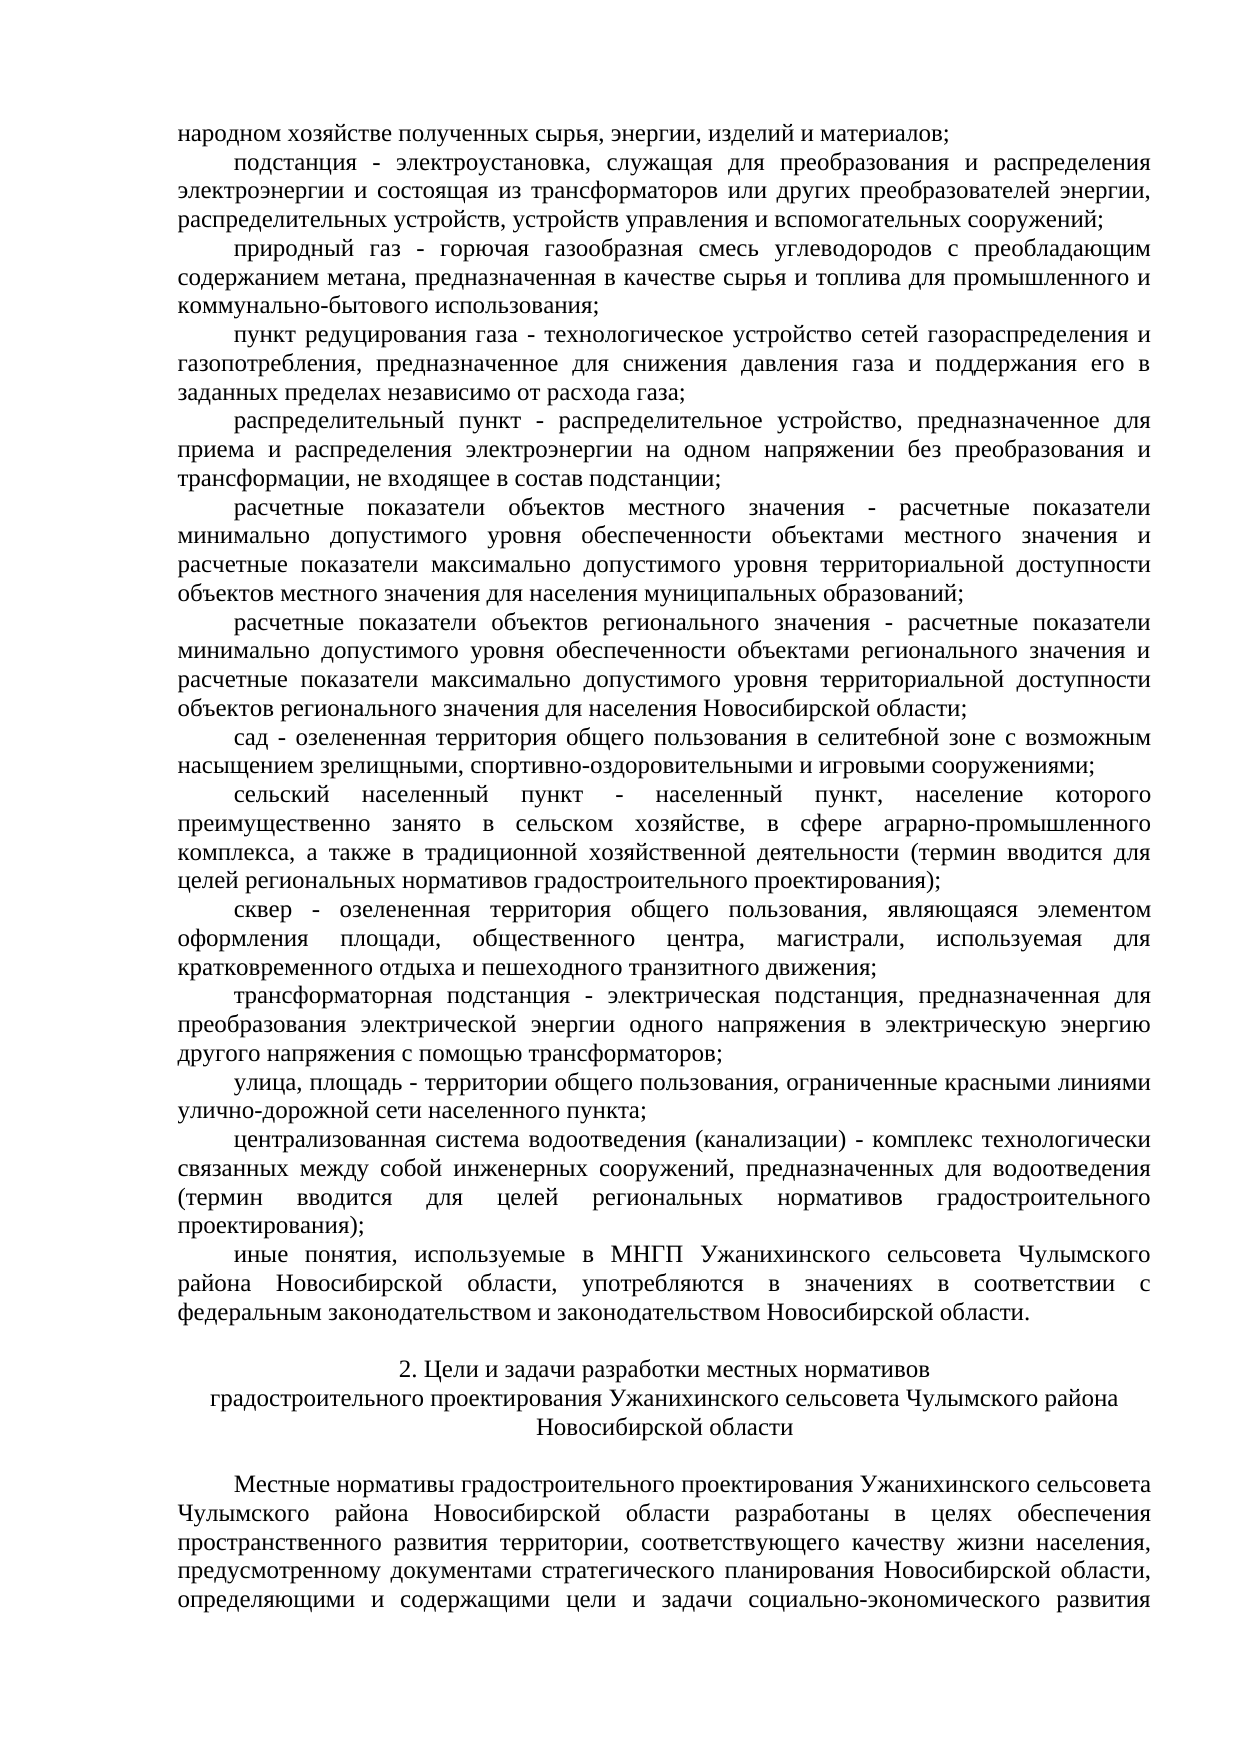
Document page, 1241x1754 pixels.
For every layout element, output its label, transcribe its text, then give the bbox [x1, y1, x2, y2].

text улица, площадь - территории общего пользования, ограниченные красными линиями улично-дорожной сети населенного пункта; [177, 1067, 1152, 1124]
text централизованная система водоотведения (канализации) - комплекс технологически связанных между собой инженерных сооружений, предназначенных для водоотведения (термин вводится для целей региональных нормативов градостроительного проектирования); [177, 1124, 1152, 1239]
text сад - озелененная территория общего пользования в селитебной зоне с возможным насыщением зрелищными, спортивно-оздоровительными и игровыми сооружениями; [177, 722, 1152, 779]
text 2. Цели и задачи разработки местных нормативов [177, 1354, 1152, 1383]
text трансформаторная подстанция - электрическая подстанция, предназначенная для преобразования электрической энергии одного напряжения в электрическую энергию другого напряжения с помощью трансформаторов; [177, 981, 1152, 1067]
text градостроительного проектирования Ужанихинского сельсовета Чулымского района Новосибирской области [177, 1383, 1152, 1441]
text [177, 1469, 1152, 1613]
text расчетные показатели объектов местного значения - расчетные показатели минимально допустимого уровня обеспеченности объектами местного значения и расчетные показатели максимально допустимого уровня территориальной доступности объектов местного значения для населения муниципальных образований; [177, 492, 1152, 607]
text распределительный пункт - распределительное устройство, предназначенное для приема и распределения электроэнергии на одном напряжении без преобразования и трансформации, не входящее в состав подстанции; [177, 406, 1152, 492]
text расчетные показатели объектов регионального значения - расчетные показатели минимально допустимого уровня обеспеченности объектами регионального значения и расчетные показатели максимально допустимого уровня территориальной доступности объектов регионального значения для населения Новосибирской области; [177, 607, 1152, 722]
text природный газ - горючая газообразная смесь углеводородов с преобладающим содержанием метана, предназначенная в качестве сырья и топлива для промышленного и коммунально-бытового использования; [177, 233, 1152, 319]
text подстанция - электроустановка, служащая для преобразования и распределения электроэнергии и состоящая из трансформаторов или других преобразователей энергии, распределительных устройств, устройств управления и вспомогательных сооружений; [177, 147, 1152, 233]
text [177, 118, 1152, 147]
text сельский населенный пункт - населенный пункт, население которого преимущественно занято в сельском хозяйстве, в сфере аграрно-промышленного комплекса, а также в традиционной хозяйственной деятельности (термин вводится для целей региональных нормативов градостроительного проектирования); [177, 779, 1152, 894]
text сквер - озелененная территория общего пользования, являющаяся элементом оформления площади, общественного центра, магистрали, используемая для кратковременного отдыха и пешеходного транзитного движения; [177, 894, 1152, 981]
text иные понятия, используемые в МНГП Ужанихинского сельсовета Чулымского района Новосибирской области, употребляются в значениях в соответствии с федеральным законодательством и законодательством Новосибирской области. [177, 1239, 1152, 1326]
text пункт редуцирования газа - технологическое устройство сетей газораспределения и газопотребления, предназначенное для снижения давления газа и поддержания его в заданных пределах независимо от расхода газа; [177, 319, 1152, 406]
